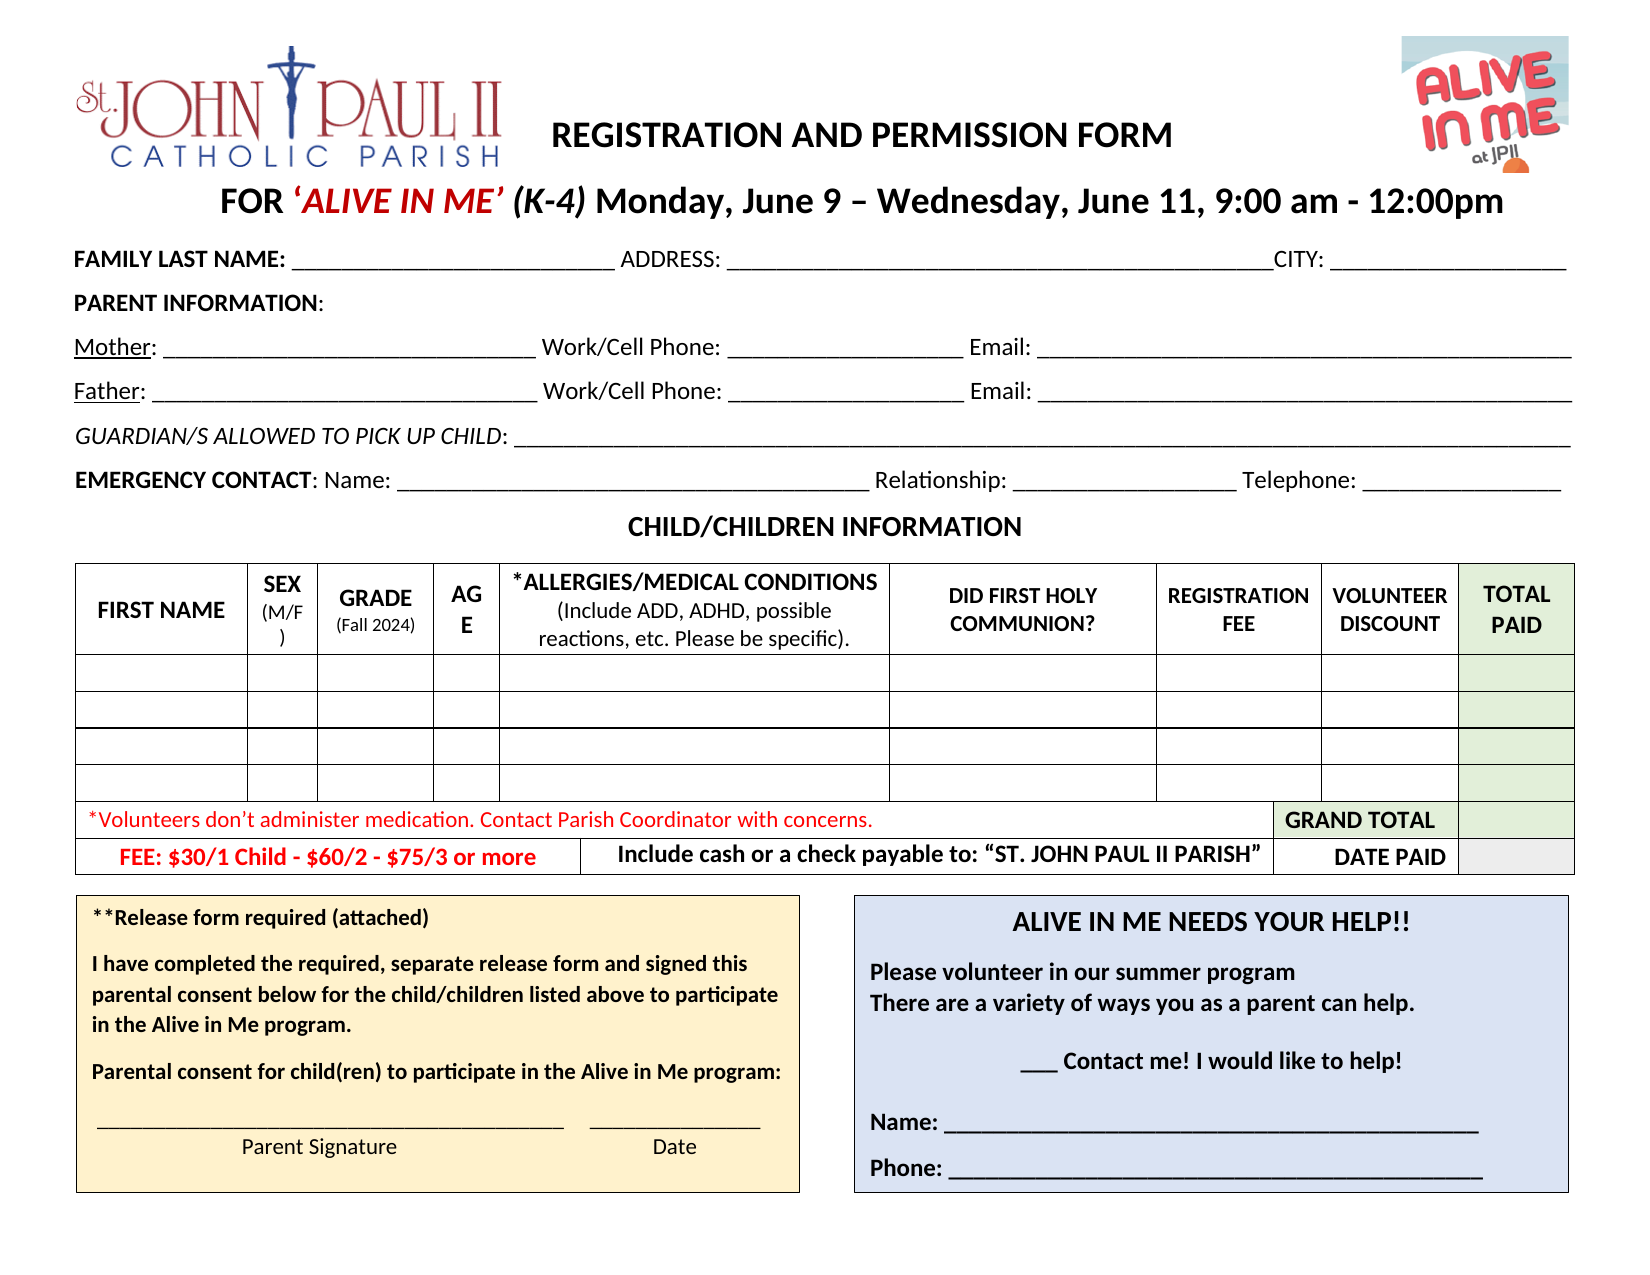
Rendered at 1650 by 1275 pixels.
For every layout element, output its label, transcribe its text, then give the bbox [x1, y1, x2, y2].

text REGISTRATION AND PERMISSION FORM [502, 111, 1401, 157]
table_cell [500, 729, 889, 764]
table_cell [248, 765, 317, 801]
table_cell [1459, 692, 1574, 727]
table_cell [1157, 729, 1321, 764]
table_cell [1157, 655, 1321, 691]
table_cell [890, 692, 1156, 727]
table_cell [1157, 765, 1321, 801]
table_header FIRST NAME [76, 564, 247, 654]
table_cell DATE PAID [1274, 839, 1458, 874]
table_header TOTAL PAID [1459, 564, 1574, 654]
table_header *ALLERGIES/MEDICAL CONDITIONS (Include ADD, ADHD, possible reactions, etc. Please be specific). [500, 564, 889, 654]
text Father: _______________________________ Work/Cell Phone: ___________________ Email: ___________________________________________ [73, 376, 1575, 406]
table_cell [248, 655, 317, 691]
table_cell [248, 692, 317, 727]
text FOR ‘ALIVE IN ME’ (K-4) Monday, June 9 – Wednesday, June 11, 9:00 am - 12:00pm [75, 177, 1575, 223]
table_cell [318, 655, 433, 691]
picture [1401, 36, 1569, 173]
table_cell [890, 655, 1156, 691]
table_header DID FIRST HOLY COMMUNION? [890, 564, 1156, 654]
table_cell [76, 655, 247, 691]
table_cell [434, 765, 499, 801]
table_cell [76, 692, 247, 727]
table_cell *Volunteers don’t administer medication. Contact Parish Coordinator with concerns. [76, 802, 1273, 837]
table_cell [76, 729, 247, 764]
text Mother: ______________________________ Work/Cell Phone: ___________________ Email: ___________________________________________ [73, 331, 1575, 362]
table_cell [890, 729, 1156, 764]
text GUARDIAN/S ALLOWED TO PICK UP CHILD: _____________________________________________________________________________________ [75, 420, 1575, 450]
table_header VOLUNTEER DISCOUNT [1322, 564, 1458, 654]
table_cell [1459, 655, 1574, 691]
table_cell GRAND TOTAL [1274, 802, 1458, 837]
table_cell [434, 729, 499, 764]
table_cell [890, 765, 1156, 801]
text FAMILY LAST NAME: __________________________ ADDRESS: ____________________________________________CITY: ___________________ [73, 243, 1575, 274]
table_cell [1459, 802, 1574, 837]
table_cell [1459, 839, 1574, 874]
table_cell [1322, 765, 1458, 801]
table_cell [500, 692, 889, 727]
table_cell Include cash or a check payable to: “ST. JOHN PAUL II PARISH” [581, 839, 1273, 874]
table_cell [1459, 765, 1574, 801]
table_cell [1459, 729, 1574, 764]
table_cell [1322, 729, 1458, 764]
table_cell [500, 765, 889, 801]
table_cell [1322, 692, 1458, 727]
table_cell [1157, 692, 1321, 727]
table_header REGISTRATION FEE [1157, 564, 1321, 654]
table_cell [318, 729, 433, 764]
table_cell [500, 655, 889, 691]
table_cell [434, 655, 499, 691]
table_cell [1322, 655, 1458, 691]
table_cell [318, 692, 433, 727]
table_cell [434, 692, 499, 727]
text EMERGENCY CONTACT: Name: ______________________________________ Relationship: __________________ Telephone: ________________ [75, 464, 1575, 494]
table_header SEX (M/F) [248, 564, 317, 654]
table_cell [76, 765, 247, 801]
table_cell [248, 729, 317, 764]
text PARENT INFORMATION: [73, 287, 1575, 318]
table_cell FEE: $30/1 Child - $60/2 - $75/3 or more [76, 839, 580, 874]
table_header AGE [434, 564, 499, 654]
table_cell [318, 765, 433, 801]
picture [76, 46, 502, 167]
text CHILD/CHILDREN INFORMATION [75, 508, 1575, 544]
table_header GRADE (Fall 2024) [318, 564, 433, 654]
